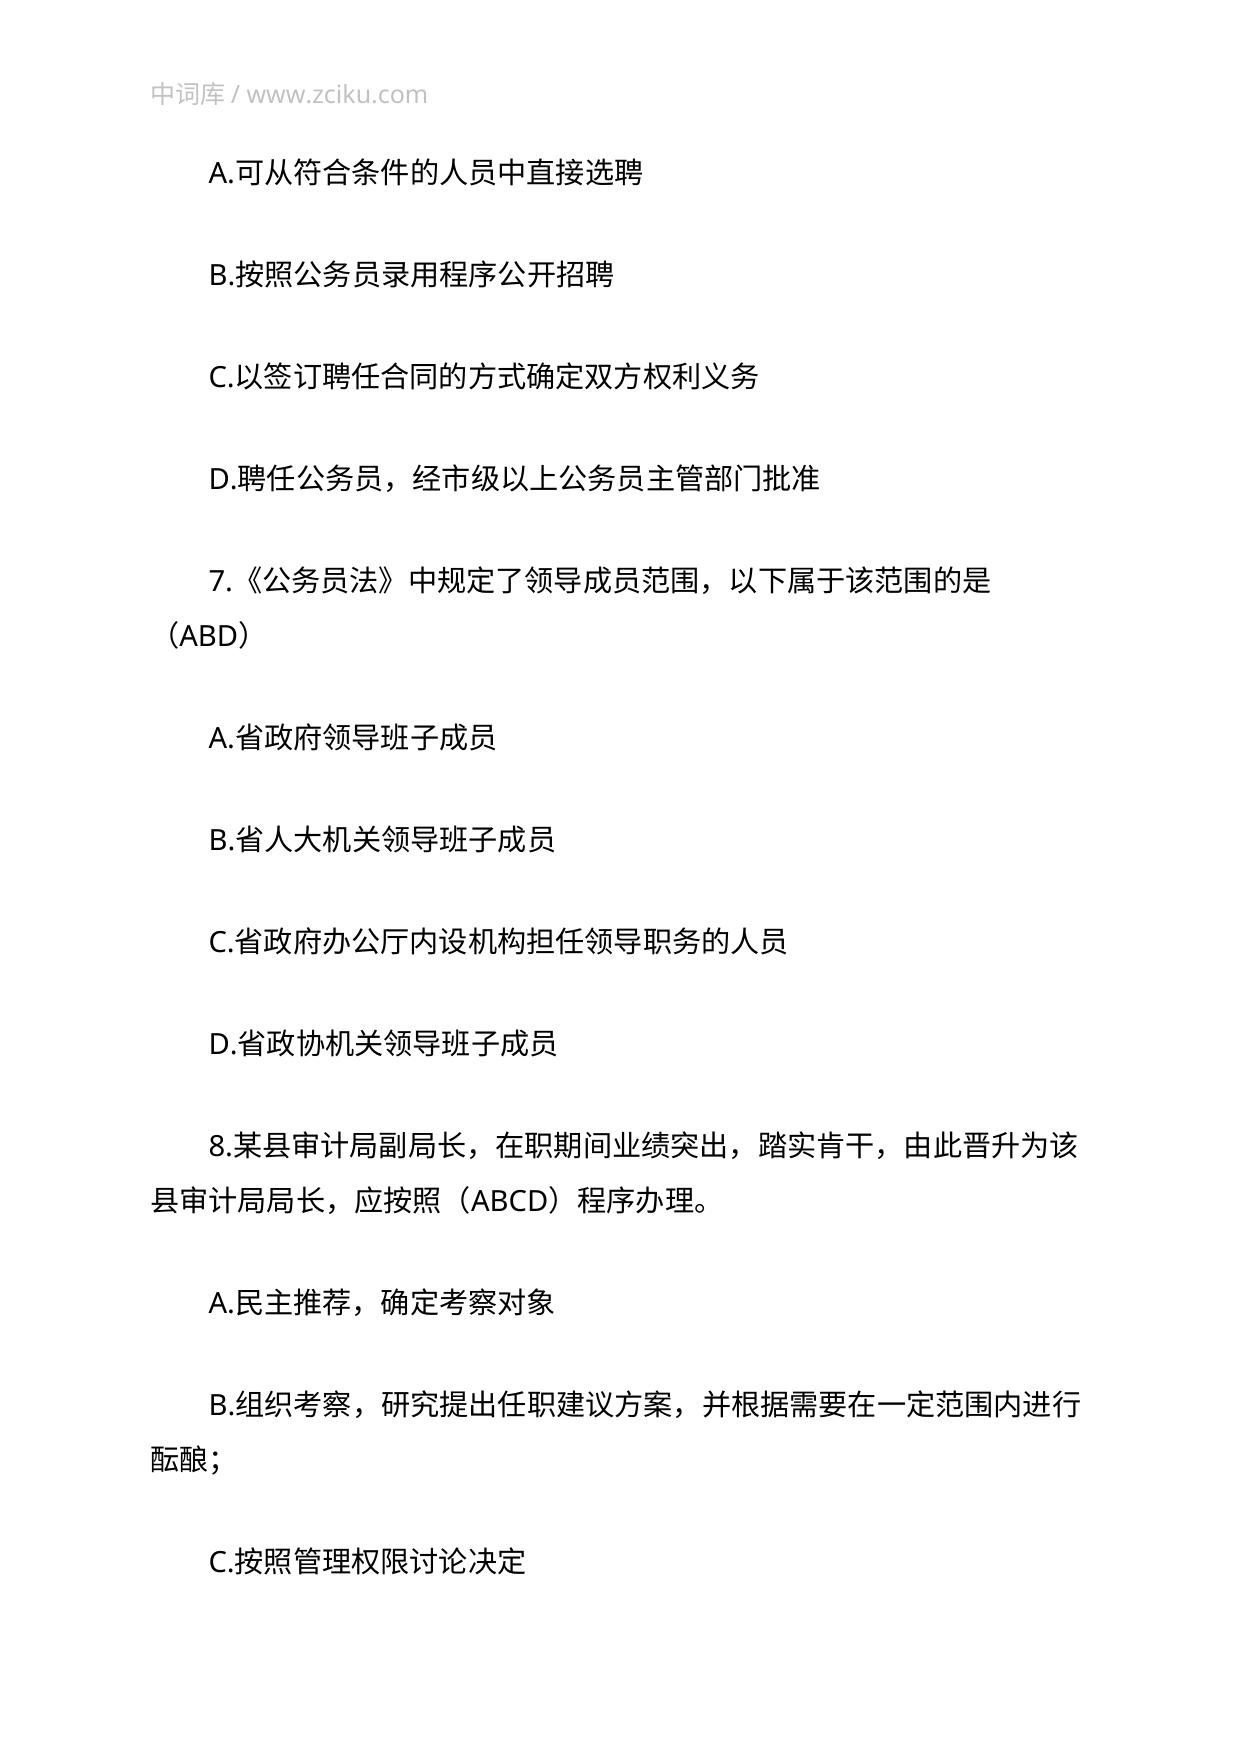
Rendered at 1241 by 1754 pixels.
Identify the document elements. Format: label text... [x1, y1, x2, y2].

text A.省政府领导班子成员 [150, 715, 1090, 757]
text C.按照管理权限讨论决定 [150, 1538, 1090, 1581]
text C.省政府办公厅内设机构担任领导职务的人员 [150, 919, 1090, 961]
text D.聘任公务员，经市级以上公务员主管部门批准 [150, 456, 1090, 498]
text 8.某县审计局副局长，在职期间业绩突出，踏实肯干，由此晋升为该县审计局局长，应按照（ABCD）程序办理。 [150, 1123, 1090, 1220]
text 7.《公务员法》中规定了领导成员范围，以下属于该范围的是（ABD） [150, 558, 1090, 655]
text C.以签订聘任合同的方式确定双方权利义务 [150, 354, 1090, 396]
text B.组织考察，研究提出任职建议方案，并根据需要在一定范围内进行酝酿； [150, 1382, 1090, 1479]
text A.可从符合条件的人员中直接选聘 [150, 150, 1090, 192]
text A.民主推荐，确定考察对象 [150, 1280, 1090, 1322]
text B.省人大机关领导班子成员 [150, 817, 1090, 859]
text D.省政协机关领导班子成员 [150, 1021, 1090, 1063]
text B.按照公务员录用程序公开招聘 [150, 252, 1090, 294]
